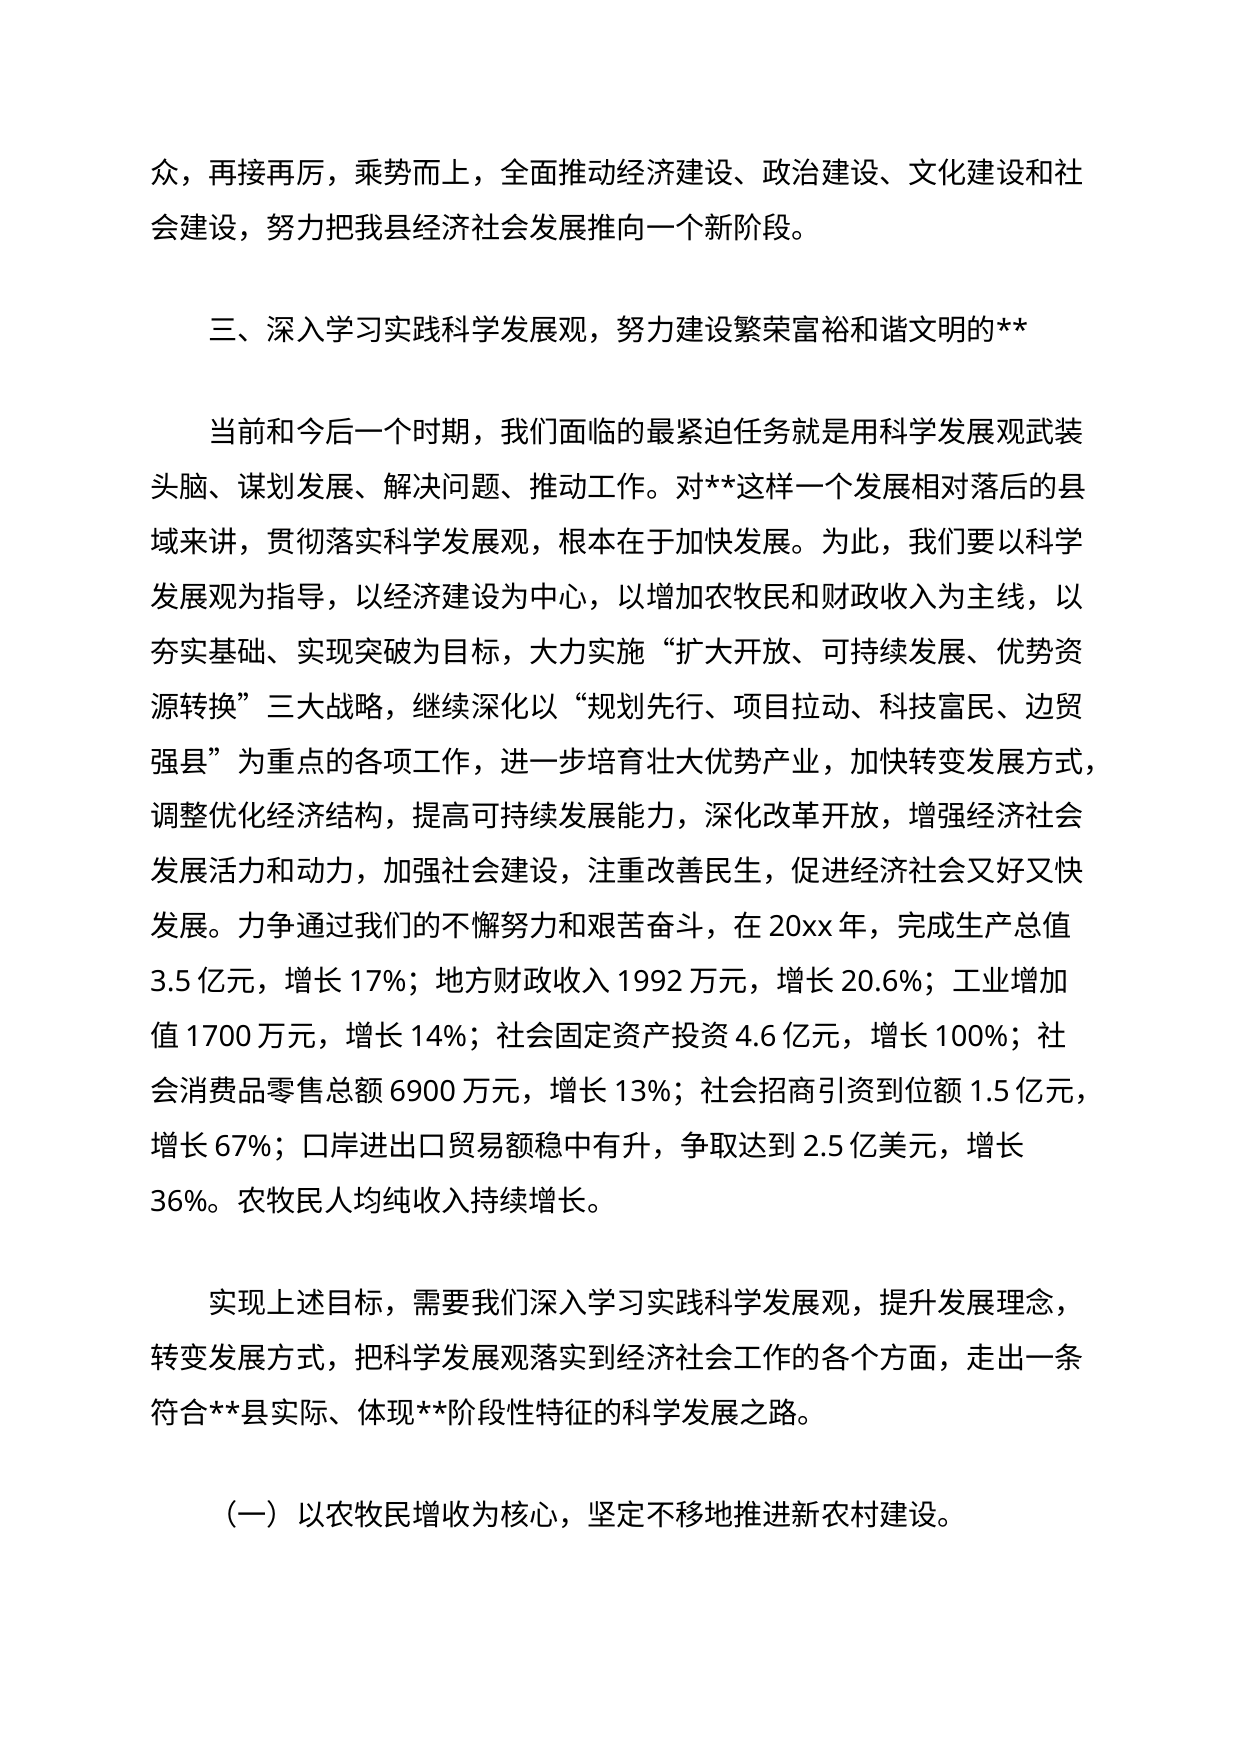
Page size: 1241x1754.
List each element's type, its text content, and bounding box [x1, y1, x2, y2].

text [150, 150, 1090, 247]
text 三、深入学习实践科学发展观，努力建设繁荣富裕和谐文明的** [150, 307, 1090, 349]
text 当前和今后一个时期，我们面临的最紧迫任务就是用科学发展观武装头脑、谋划发展、解决问题、推动工作。对**这样一个发展相对落后的县域来讲，贯彻落实科学发展观，根本在于加快发展。为此，我们要以科学发展观为指导，以经济建设为中心，以增加农牧民和财政收入为主线，以夯实基础、实现突破为目标，大力实施“扩大开放、可持续发展、优势资源转换”三大战略，继续深化以“规划先行、项目拉动、科技富民、边贸强县”为重点的各项工作，进一步培育壮大优势产业，加快转变发展方式，调整优化经济结构，提高可持续发展能力，深化改革开放，增强经济社会发展活力和动力，加强社会建设，注重改善民生，促进经济社会又好又快发展。力争通过我们的不懈努力和艰苦奋斗，在20xx年，完成生产总值3.5亿元，增长17%；地方财政收入1992万元，增长20.6%；工业增加值1700万元，增长14%；社会固定资产投资4.6亿元，增长100%；社会消费品零售总额6900万元，增长13%；社会招商引资到位额1.5亿元，增长67%；口岸进出口贸易额稳中有升，争取达到2.5亿美元，增长36%。农牧民人均纯收入持续增长。 [150, 409, 1090, 1220]
text 实现上述目标，需要我们深入学习实践科学发展观，提升发展理念，转变发展方式，把科学发展观落实到经济社会工作的各个方面，走出一条符合**县实际、体现**阶段性特征的科学发展之路。 [150, 1280, 1090, 1432]
text （一）以农牧民增收为核心，坚定不移地推进新农村建设。 [150, 1492, 1090, 1534]
